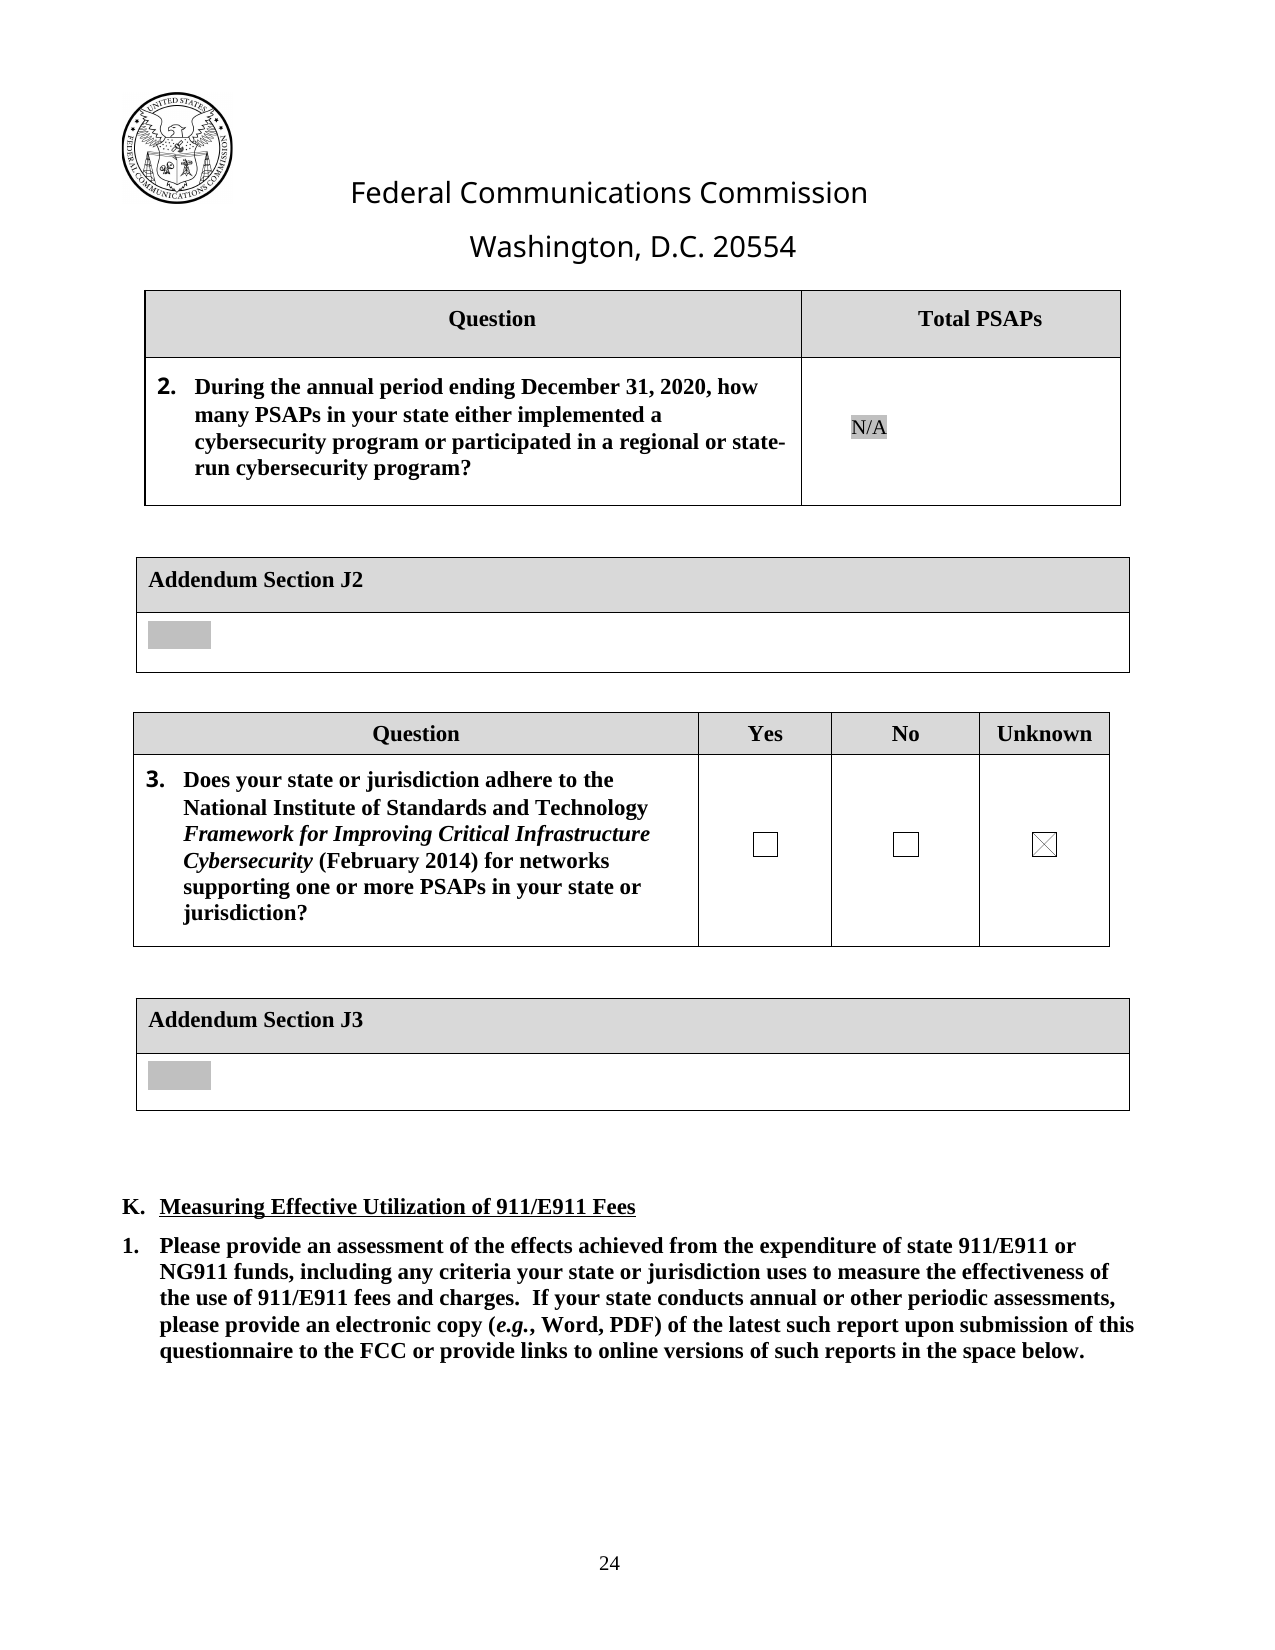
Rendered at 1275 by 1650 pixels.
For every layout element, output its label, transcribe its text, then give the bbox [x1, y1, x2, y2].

table_cell [137, 1054, 1129, 1110]
table_header No [832, 713, 979, 754]
table_header Question [134, 713, 698, 754]
table_cell [699, 755, 831, 946]
table_header Total PSAPs [802, 291, 1120, 357]
table_cell [832, 755, 979, 946]
list Measuring Effective Utilization of 911/E911 Fees [122, 1193, 1144, 1219]
list Please provide an assessment of the effects achieved from the expenditure of state 911/E911 or NG911 funds, including any criteria your state or jurisdiction uses to measure the effectiveness of the use of 911/E911 fees and charges. If your state conducts annual or other periodic assessments, please provide an electronic copy (e.g., Word, PDF) of the latest such report upon submission of this questionnaire to the FCC or provide links to online versions of such reports in the space below. [122, 1232, 1144, 1363]
table_cell [137, 613, 1129, 672]
table_header Question [146, 291, 801, 357]
table_header Addendum Section J2 [137, 558, 1129, 612]
table_header Yes [699, 713, 831, 754]
table_header Unknown [980, 713, 1109, 754]
table_header Addendum Section J3 [137, 999, 1129, 1053]
table_cell Does your state or jurisdiction adhere to the National Institute of Standards and Technology Framework for Improving Critical Infrastructure Cybersecurity (February 2014) for networks supporting one or more PSAPs in your state or jurisdiction? [134, 755, 698, 946]
table_cell [980, 755, 1109, 946]
table_cell During the annual period ending December 31, 2020, how many PSAPs in your state either implemented a cybersecurity program or participated in a regional or state-run cybersecurity program? [146, 358, 801, 505]
table_cell N/A [802, 358, 1120, 505]
picture [121, 92, 233, 204]
